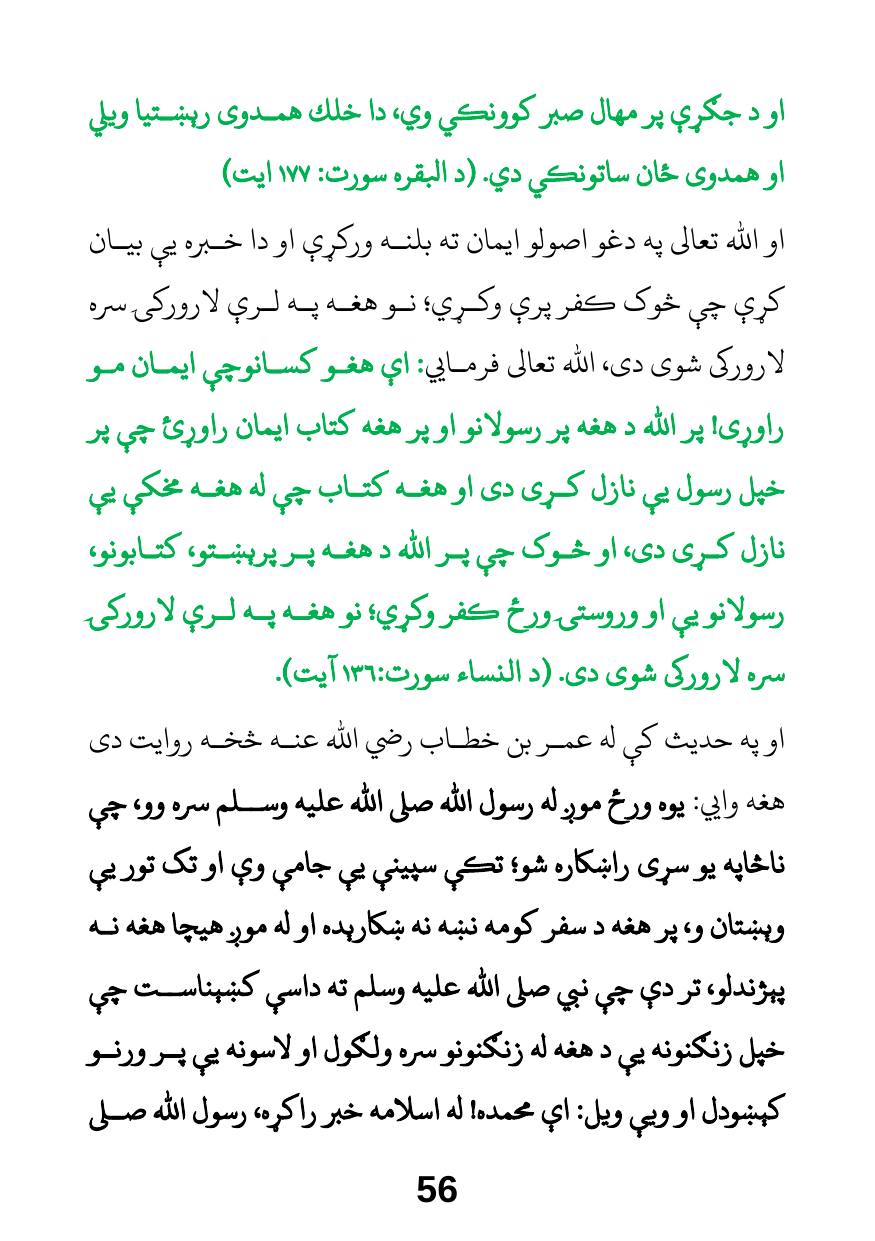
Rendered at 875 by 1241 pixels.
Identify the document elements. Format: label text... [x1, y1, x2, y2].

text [89, 82, 785, 200]
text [89, 711, 785, 1138]
text او الله تعالی په دغو اصولو ايمان ته بلنه ورکړې او دا خبره يې بيان کړې چې څوک کفر پرې وکړي؛ نو هغه په لرې لارورکۍ سره لارورکی شوی دی، الله تعالی فرمايي: اې هغو کسانوچې ايمان مو راوړی! پر الله د هغه پر رسولانو او پر هغه کتاب ايمان راوړئ چې پر خپل رسول يې نازل کړی دی او هغه کتاب چې له هغه مخکې يې نازل کړی دی، او څوک چې پر الله د هغه پر پرېښتو، کتابونو، رسولانو يې او وروستۍ ورځ کفر وکړي؛ نو هغه په لرې لارورکۍ سره لارورکی شوی دی. (د النساء سورت:۱۳۶ آيت). [89, 212, 785, 700]
